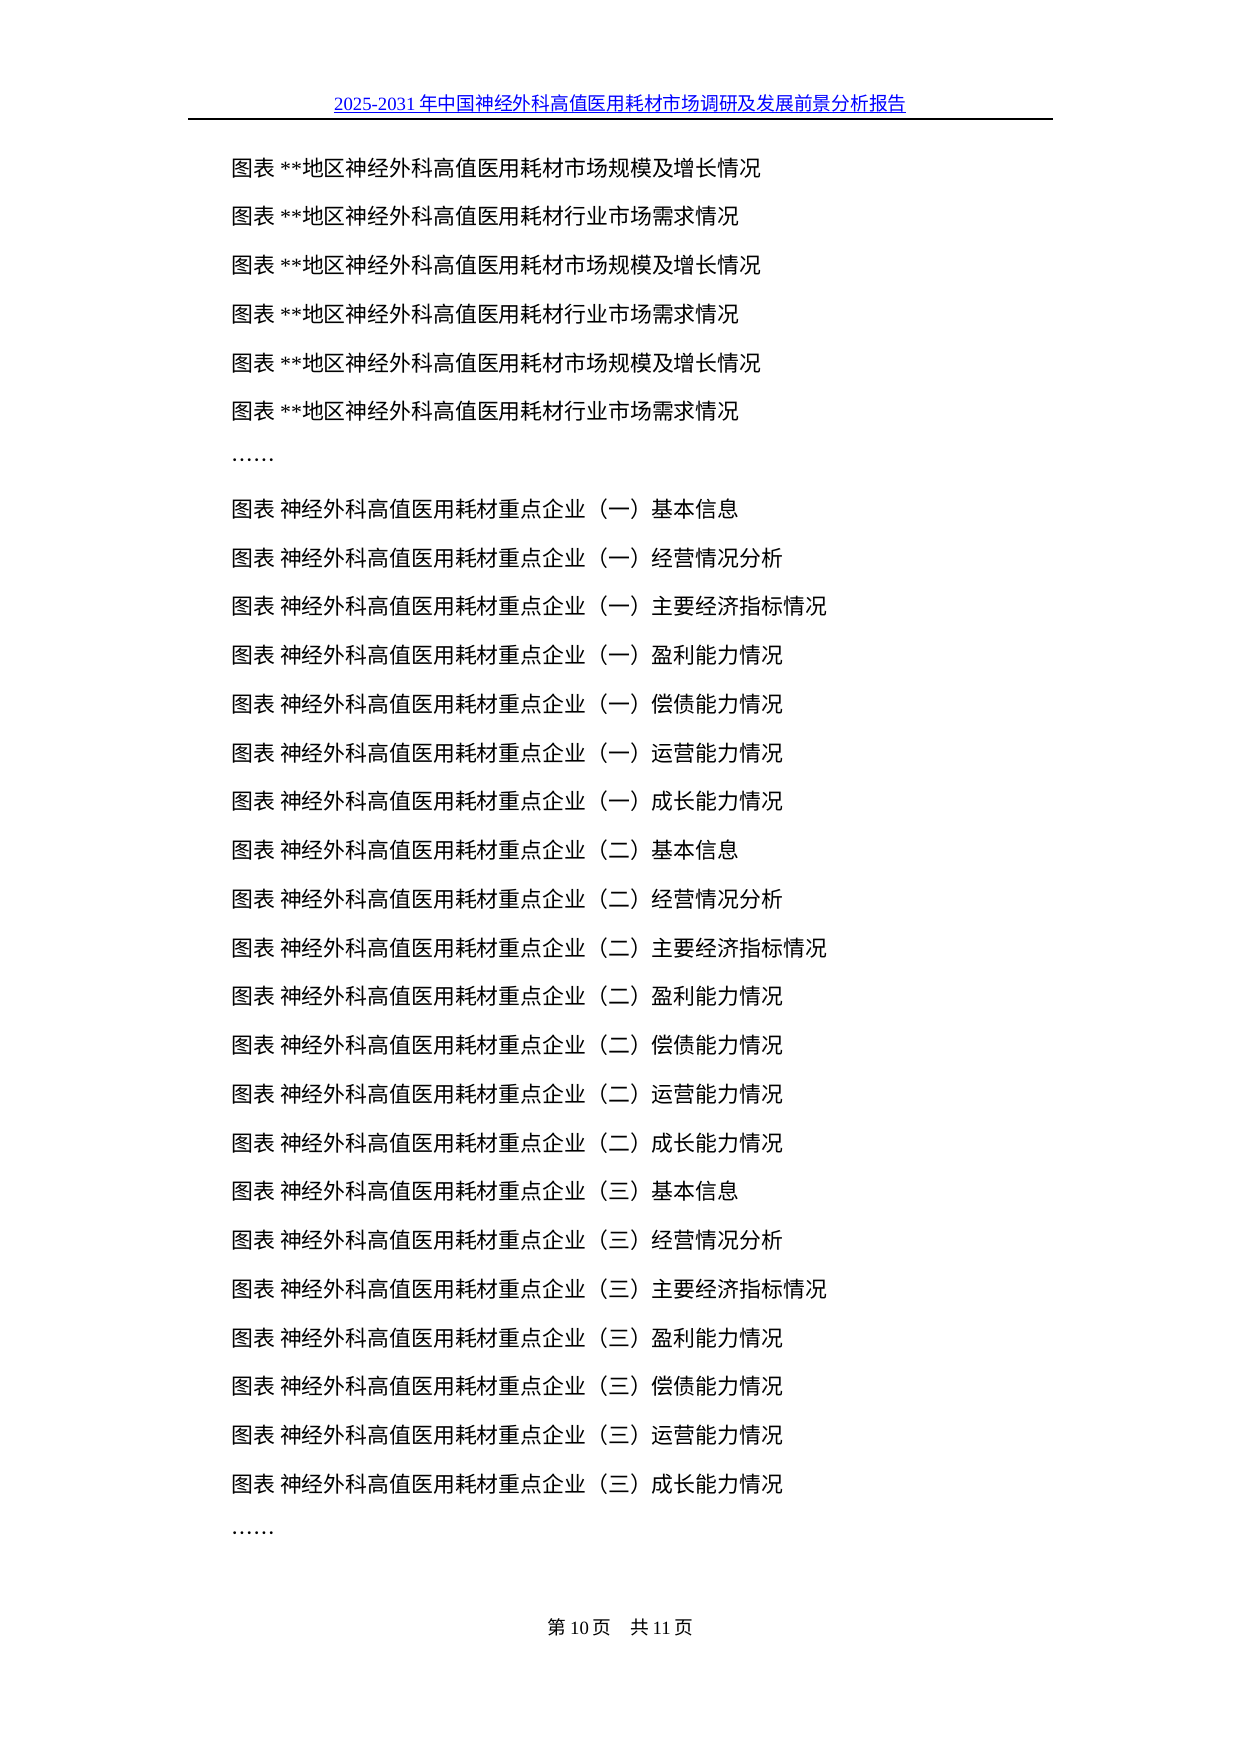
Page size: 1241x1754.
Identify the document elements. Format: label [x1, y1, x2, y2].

text [187, 150, 1053, 1548]
